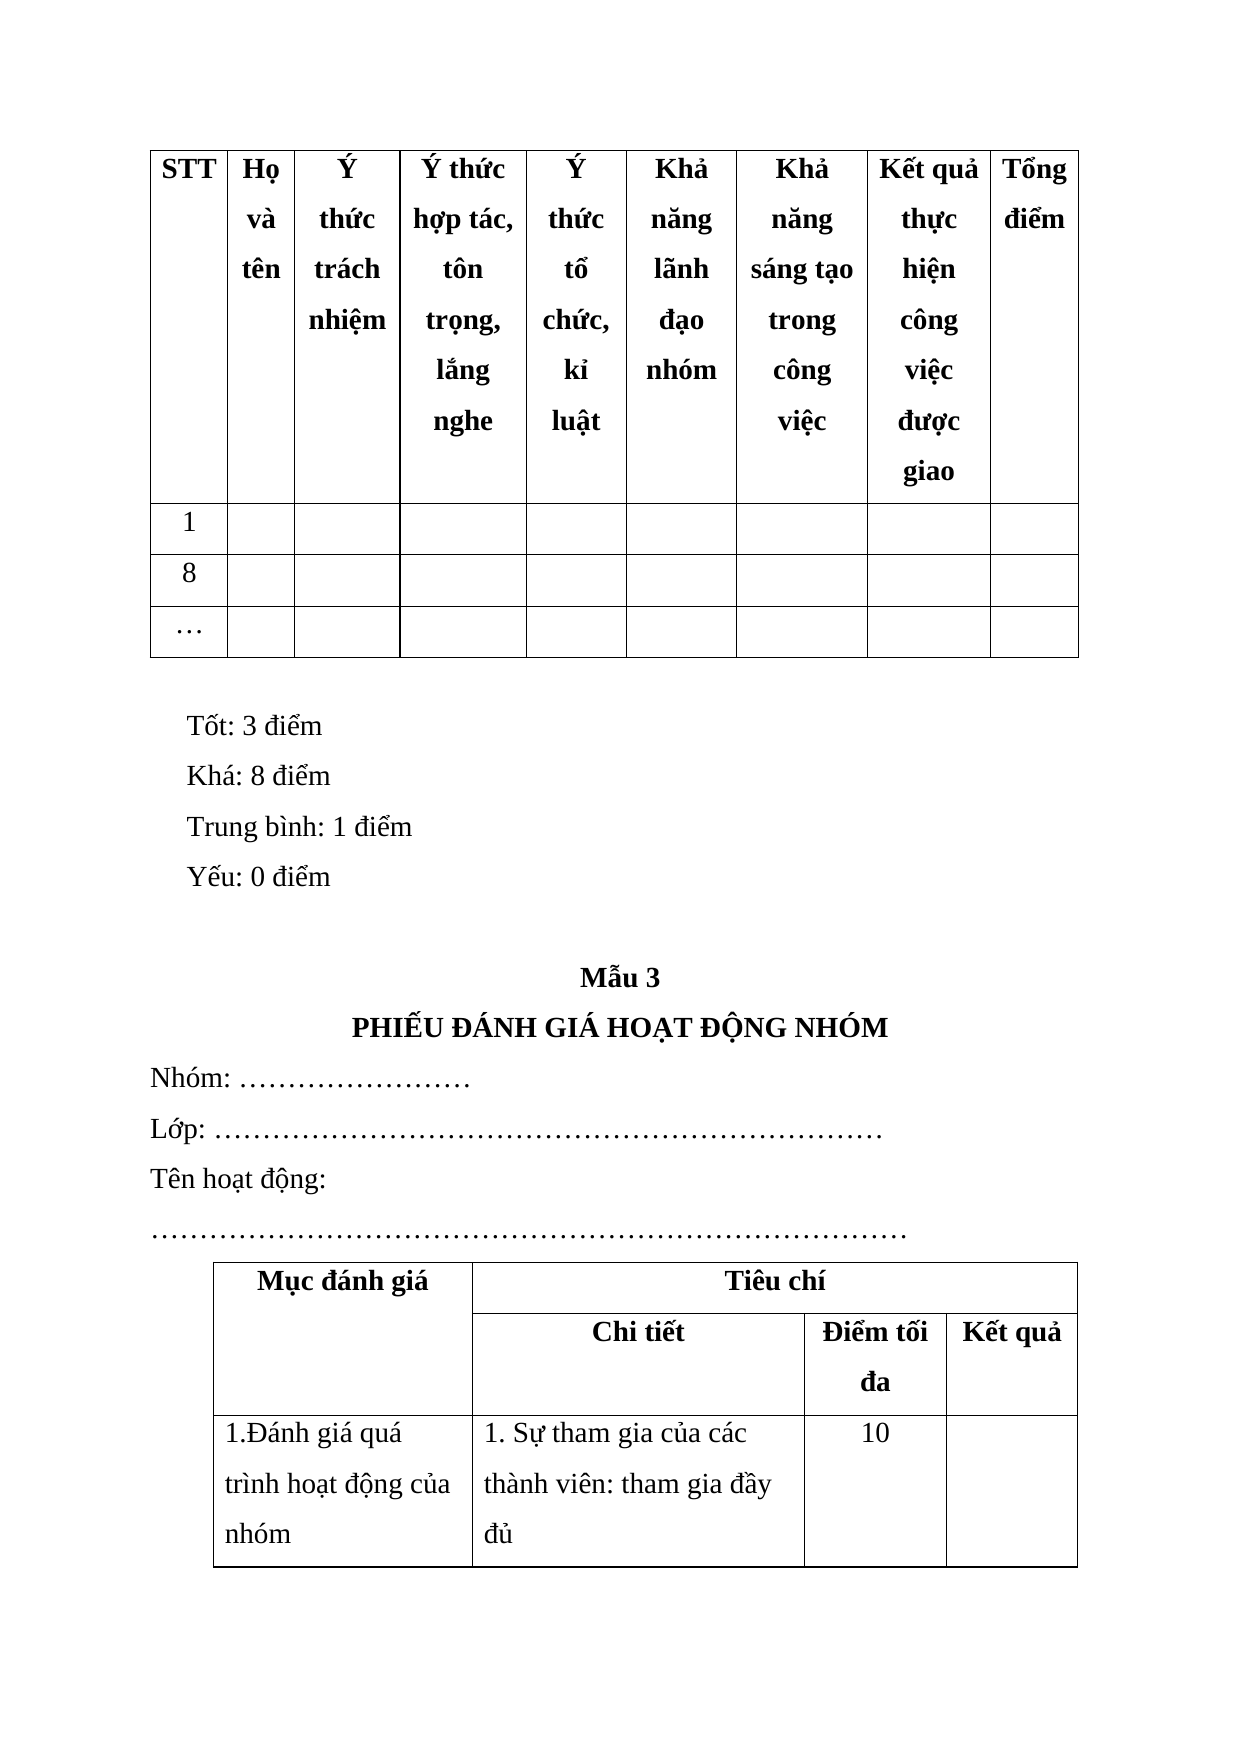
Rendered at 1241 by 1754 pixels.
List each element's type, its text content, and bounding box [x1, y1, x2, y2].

table_cell [295, 555, 399, 606]
table_cell [991, 504, 1078, 554]
table_cell [228, 504, 294, 554]
table_cell [228, 555, 294, 606]
table_cell [737, 607, 867, 657]
table_cell 1 [151, 504, 227, 554]
text Tên hoạt động: …………………………………………………………………… [150, 1161, 1090, 1245]
text Yếu: 0 điểm [150, 859, 1090, 893]
table_cell [401, 504, 526, 554]
table_header Ý thức hợp tác, tôn trọng, lắng nghe [401, 151, 526, 503]
table_cell [527, 504, 626, 554]
table_cell [868, 607, 990, 657]
table_cell [991, 607, 1078, 657]
table_cell [868, 555, 990, 606]
text Lớp: …………………………………………………………… [150, 1111, 1090, 1144]
text Tốt: 3 điểm [150, 708, 1090, 742]
table_header Ý thức tổ chức, kỉ luật [527, 151, 626, 503]
text Trung bình: 1 điểm [150, 809, 1090, 842]
table_cell [228, 607, 294, 657]
table_cell [401, 555, 526, 606]
table_cell [401, 607, 526, 657]
text Khá: 8 điểm [150, 758, 1090, 792]
text Mẫu 3 [150, 960, 1090, 993]
table_cell … [151, 607, 227, 657]
table_header Kết quả thực hiện công việc được giao [868, 151, 990, 503]
table_header Tiêu chí [473, 1263, 1077, 1313]
table_header STT [151, 151, 227, 503]
table_cell [527, 607, 626, 657]
table_cell [991, 555, 1078, 606]
table_cell [947, 1416, 1077, 1566]
table_cell [868, 504, 990, 554]
table_cell [627, 607, 736, 657]
table_cell [737, 555, 867, 606]
table_cell [527, 555, 626, 606]
table_header Khả năng lãnh đạo nhóm [627, 151, 736, 503]
table_cell Chi tiết [473, 1314, 804, 1414]
table_header Mục đánh giá [214, 1263, 472, 1414]
table_cell Điểm tối đa [805, 1314, 946, 1414]
table_header Họ và tên [228, 151, 294, 503]
text PHIẾU ĐÁNH GIÁ HOẠT ĐỘNG NHÓM [150, 1010, 1090, 1044]
table_cell 8 [151, 555, 227, 606]
table_cell Kết quả [947, 1314, 1077, 1414]
table_header Tổng điểm [991, 151, 1078, 503]
table_cell 10 [805, 1416, 946, 1566]
table_header Ý thức trách nhiệm [295, 151, 399, 503]
table_cell [295, 504, 399, 554]
table_header Khả năng sáng tạo trong công việc [737, 151, 867, 503]
table_cell [627, 504, 736, 554]
table_cell [295, 607, 399, 657]
table_cell 1. Sự tham gia của các thành viên: tham gia đầy đủ [473, 1416, 804, 1566]
text Nhóm: …………………… [150, 1060, 1090, 1094]
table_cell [214, 1416, 472, 1566]
table_cell [737, 504, 867, 554]
table_cell [627, 555, 736, 606]
